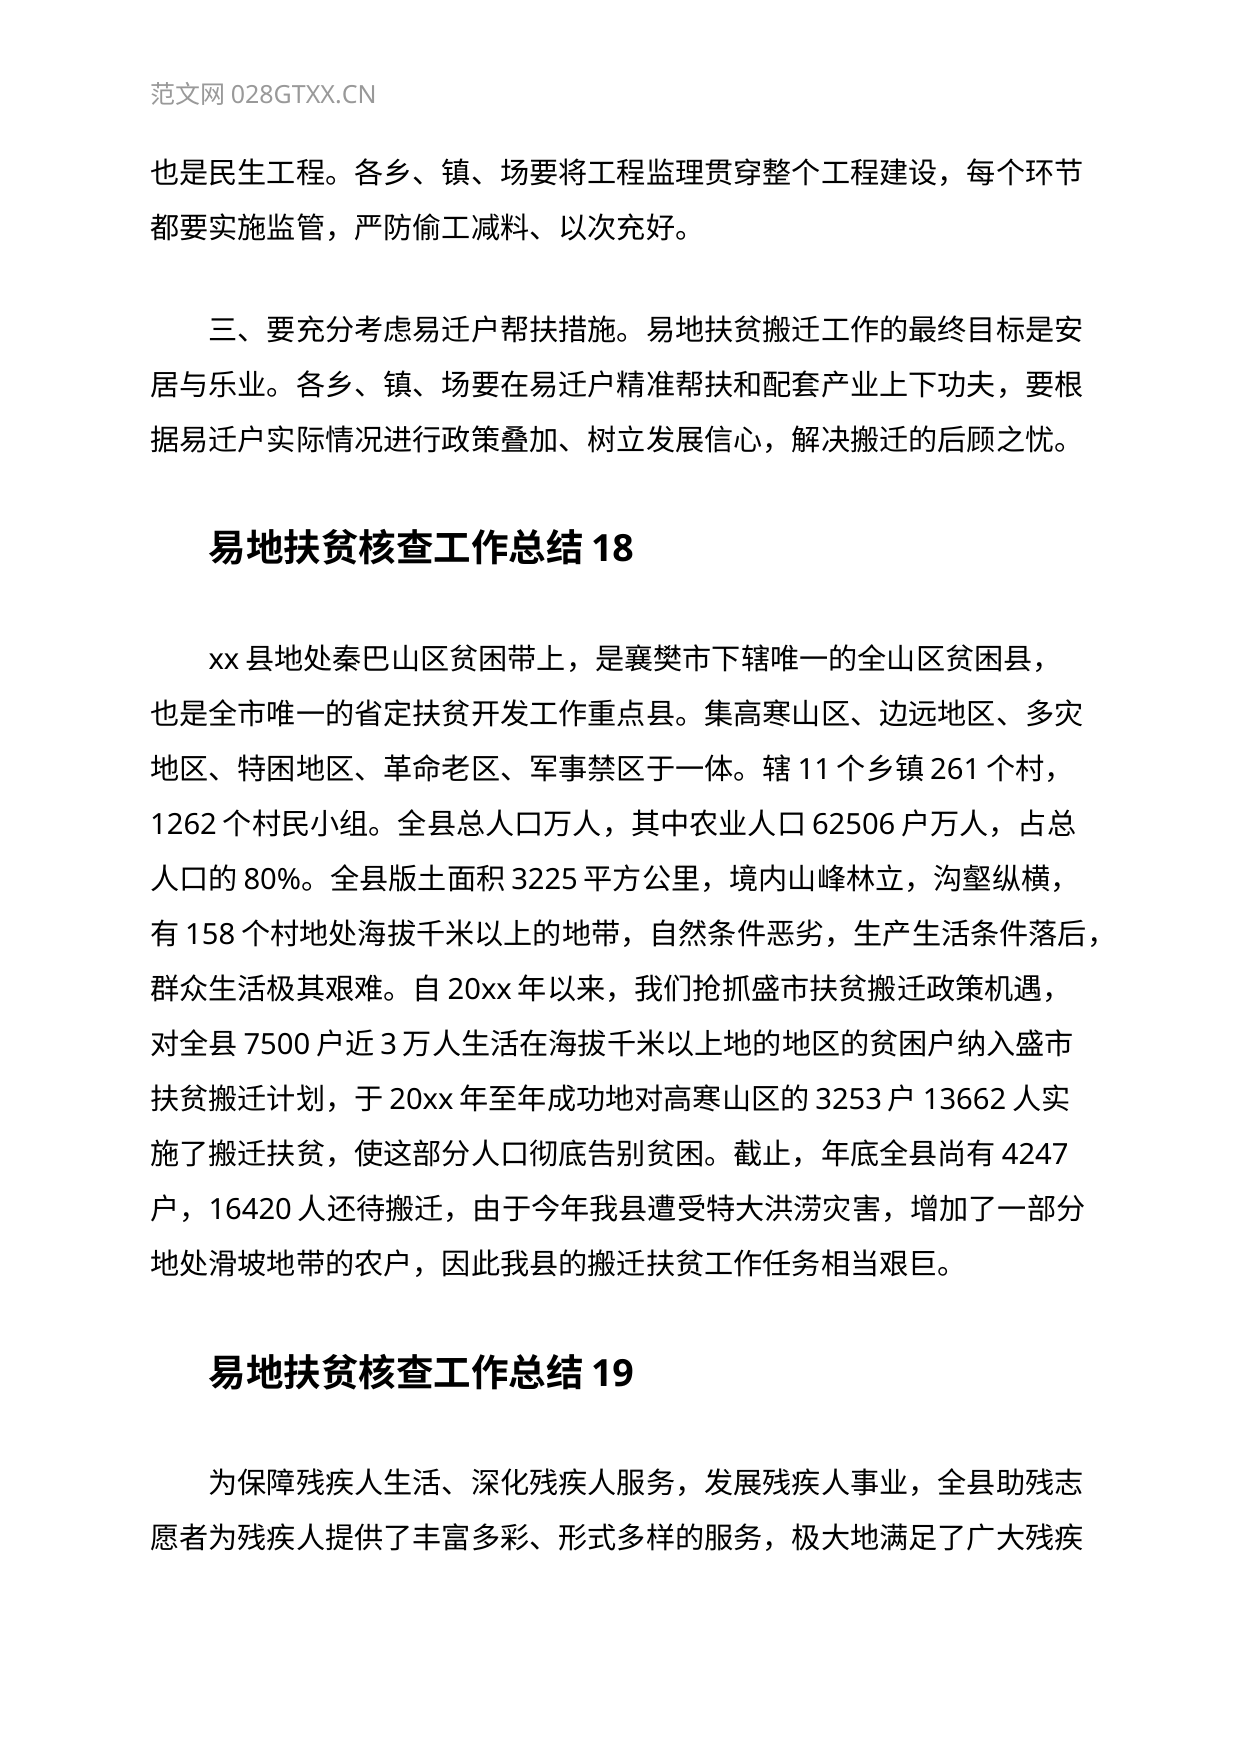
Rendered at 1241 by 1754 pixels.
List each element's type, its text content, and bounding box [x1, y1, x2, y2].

text 易地扶贫核查工作总结18 [150, 518, 1090, 573]
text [150, 1460, 1090, 1557]
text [150, 150, 1090, 247]
text 易地扶贫核查工作总结19 [150, 1342, 1090, 1397]
text 三、要充分考虑易迁户帮扶措施。易地扶贫搬迁工作的最终目标是安居与乐业。各乡、镇、场要在易迁户精准帮扶和配套产业上下功夫，要根据易迁户实际情况进行政策叠加、树立发展信心，解决搬迁的后顾之忧。 [150, 307, 1090, 459]
text xx县地处秦巴山区贫困带上，是襄樊市下辖唯一的全山区贫困县，也是全市唯一的省定扶贫开发工作重点县。集高寒山区、边远地区、多灾地区、特困地区、革命老区、军事禁区于一体。辖11个乡镇261个村，1262个村民小组。全县总人口万人，其中农业人口62506户万人，占总人口的80%。全县版土面积3225平方公里，境内山峰林立，沟壑纵横，有158个村地处海拔千米以上的地带，自然条件恶劣，生产生活条件落后，群众生活极其艰难。自20xx年以来，我们抢抓盛市扶贫搬迁政策机遇，对全县7500户近3万人生活在海拔千米以上地的地区的贫困户纳入盛市扶贫搬迁计划，于20xx年至年成功地对高寒山区的3253户13662人实施了搬迁扶贫，使这部分人口彻底告别贫困。截止，年底全县尚有4247户，16420人还待搬迁，由于今年我县遭受特大洪涝灾害，增加了一部分地处滑坡地带的农户，因此我县的搬迁扶贫工作任务相当艰巨。 [150, 636, 1090, 1283]
